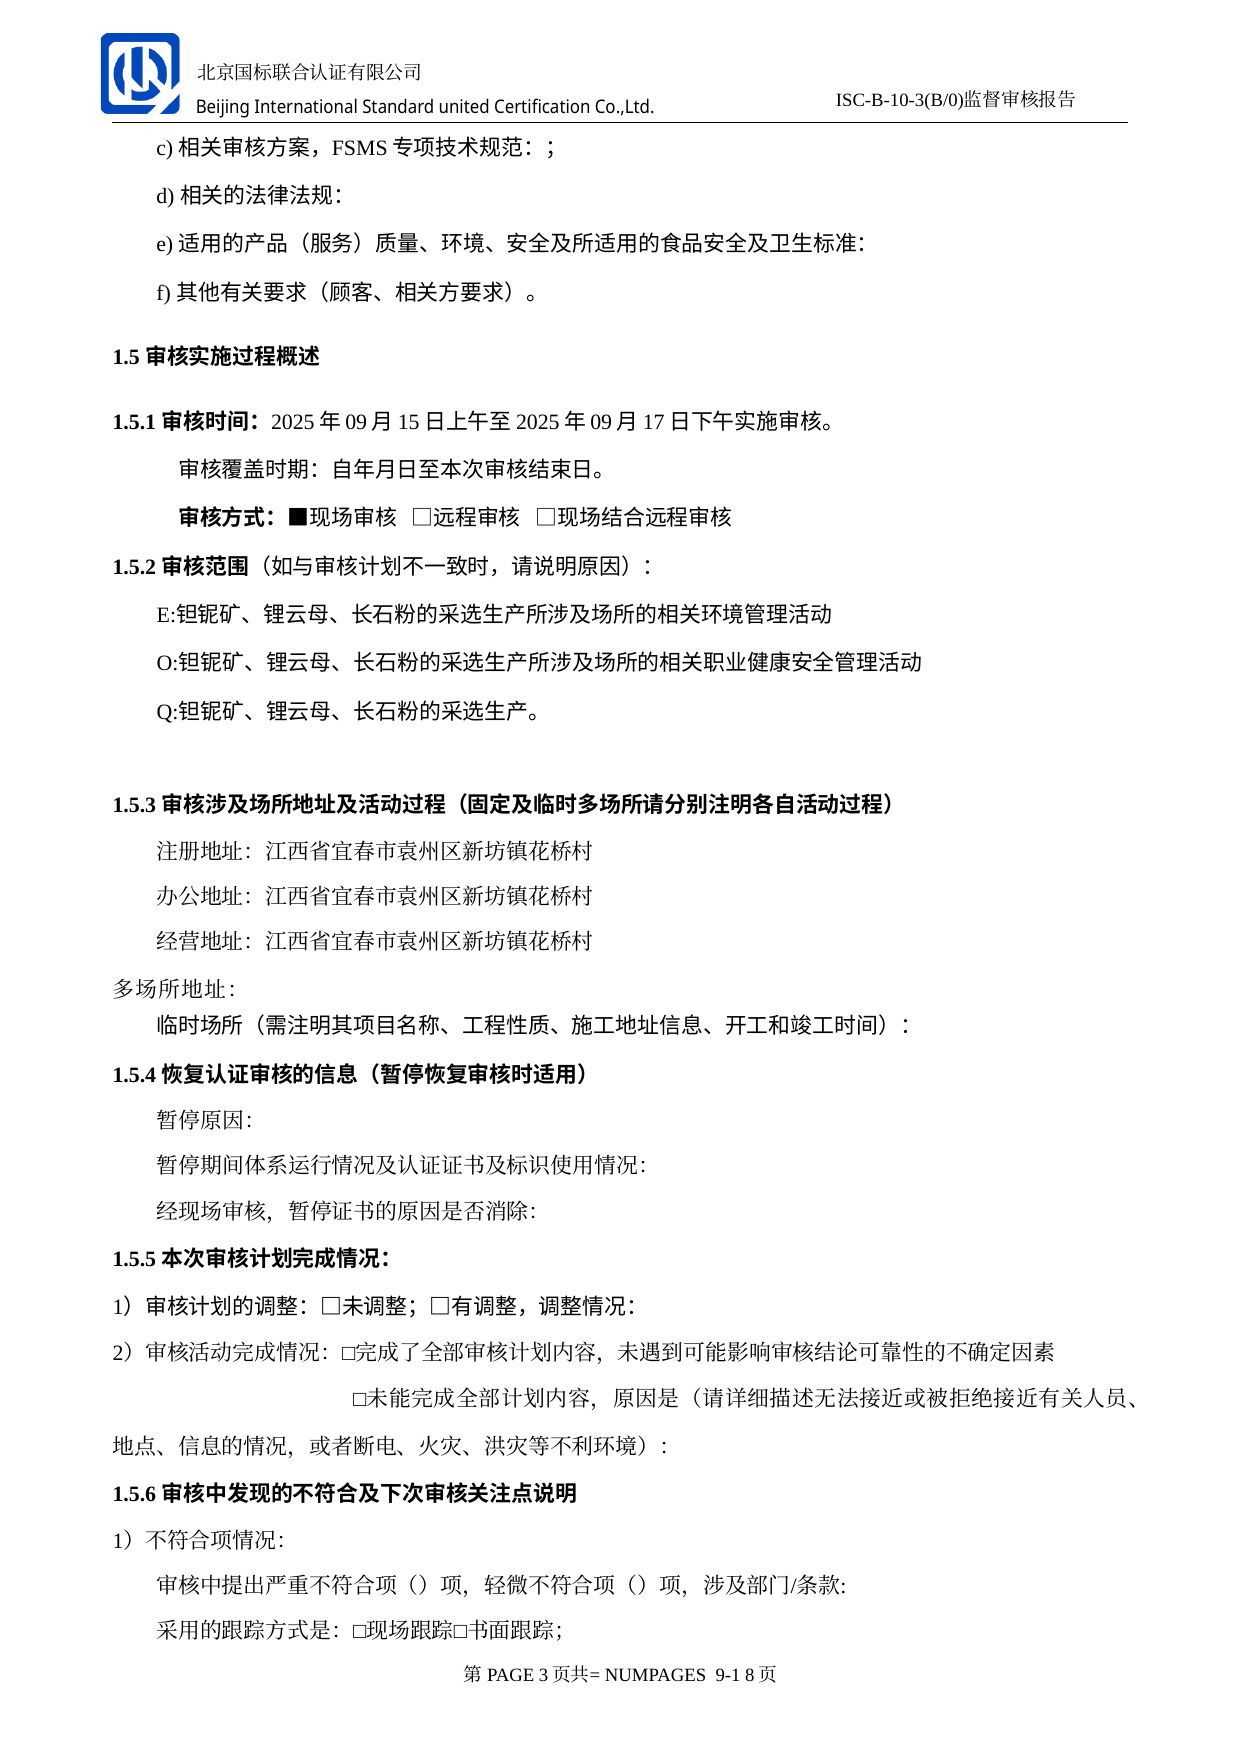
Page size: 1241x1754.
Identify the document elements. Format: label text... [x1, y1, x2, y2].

picture [100, 33, 180, 114]
text c) 相关审核方案，FSMS专项技术规范：； [112, 129, 1128, 162]
text 审核覆盖时期：自年月日至本次审核结束日。 [112, 452, 1128, 484]
text 注册地址：江西省宜春市袁州区新坊镇花桥村 [112, 835, 1128, 868]
text 1）审核计划的调整：□未调整；□有调整，调整情况： [112, 1288, 1128, 1321]
text 1.5.5 本次审核计划完成情况： [112, 1240, 1128, 1273]
text □未能完成全部计划内容，原因是（请详细描述无法接近或被拒绝接近有关人员、地点、信息的情况，或者断电、火灾、洪灾等不利环境）： [112, 1382, 1128, 1463]
text 1）不符合项情况： [112, 1524, 1128, 1557]
text 1.5.2 审核范围（如与审核计划不一致时，请说明原因）： [112, 548, 1128, 581]
text 暂停原因： [157, 1105, 1128, 1137]
text 多场所地址： [112, 973, 1128, 1006]
text e) 适用的产品（服务）质量、环境、安全及所适用的食品安全及卫生标准： [112, 226, 1128, 258]
text Q:钽铌矿、锂云母、长石粉的采选生产。 [112, 693, 1128, 726]
text 1.5.4 恢复认证审核的信息（暂停恢复审核时适用） [112, 1056, 1128, 1089]
text 1.5.3 审核涉及场所地址及活动过程（固定及临时多场所请分别注明各自活动过程） [112, 787, 1128, 819]
text 1.5.1 审核时间：2025年09月15日上午至2025年09月17日下午实施审核。 [112, 403, 1128, 436]
text 经现场审核，暂停证书的原因是否消除： [157, 1195, 1128, 1227]
text 1.5.6 审核中发现的不符合及下次审核关注点说明 [112, 1476, 1128, 1508]
text 审核中提出严重不符合项（）项，轻微不符合项（）项，涉及部门/条款: [112, 1569, 1128, 1602]
text 办公地址：江西省宜春市袁州区新坊镇花桥村 [112, 880, 1128, 913]
text 审核方式：■现场审核 □远程审核 □现场结合远程审核 [112, 500, 1128, 532]
text E:钽铌矿、锂云母、长石粉的采选生产所涉及场所的相关环境管理活动 [112, 597, 1128, 629]
text 采用的跟踪方式是：□现场跟踪□书面跟踪； [112, 1614, 1128, 1647]
text O:钽铌矿、锂云母、长石粉的采选生产所涉及场所的相关职业健康安全管理活动 [112, 645, 1128, 677]
text f) 其他有关要求（顾客、相关方要求）。 [112, 274, 1128, 307]
text 经营地址：江西省宜春市袁州区新坊镇花桥村 [112, 925, 1128, 958]
text 1.5 审核实施过程概述 [112, 339, 1128, 371]
text 临时场所（需注明其项目名称、工程性质、施工地址信息、开工和竣工时间）： [112, 1008, 1128, 1041]
text 暂停期间体系运行情况及认证证书及标识使用情况： [157, 1150, 1128, 1182]
text d) 相关的法律法规： [112, 177, 1128, 210]
text 2）审核活动完成情况：□完成了全部审核计划内容，未遇到可能影响审核结论可靠性的不确定因素 [112, 1337, 1128, 1369]
